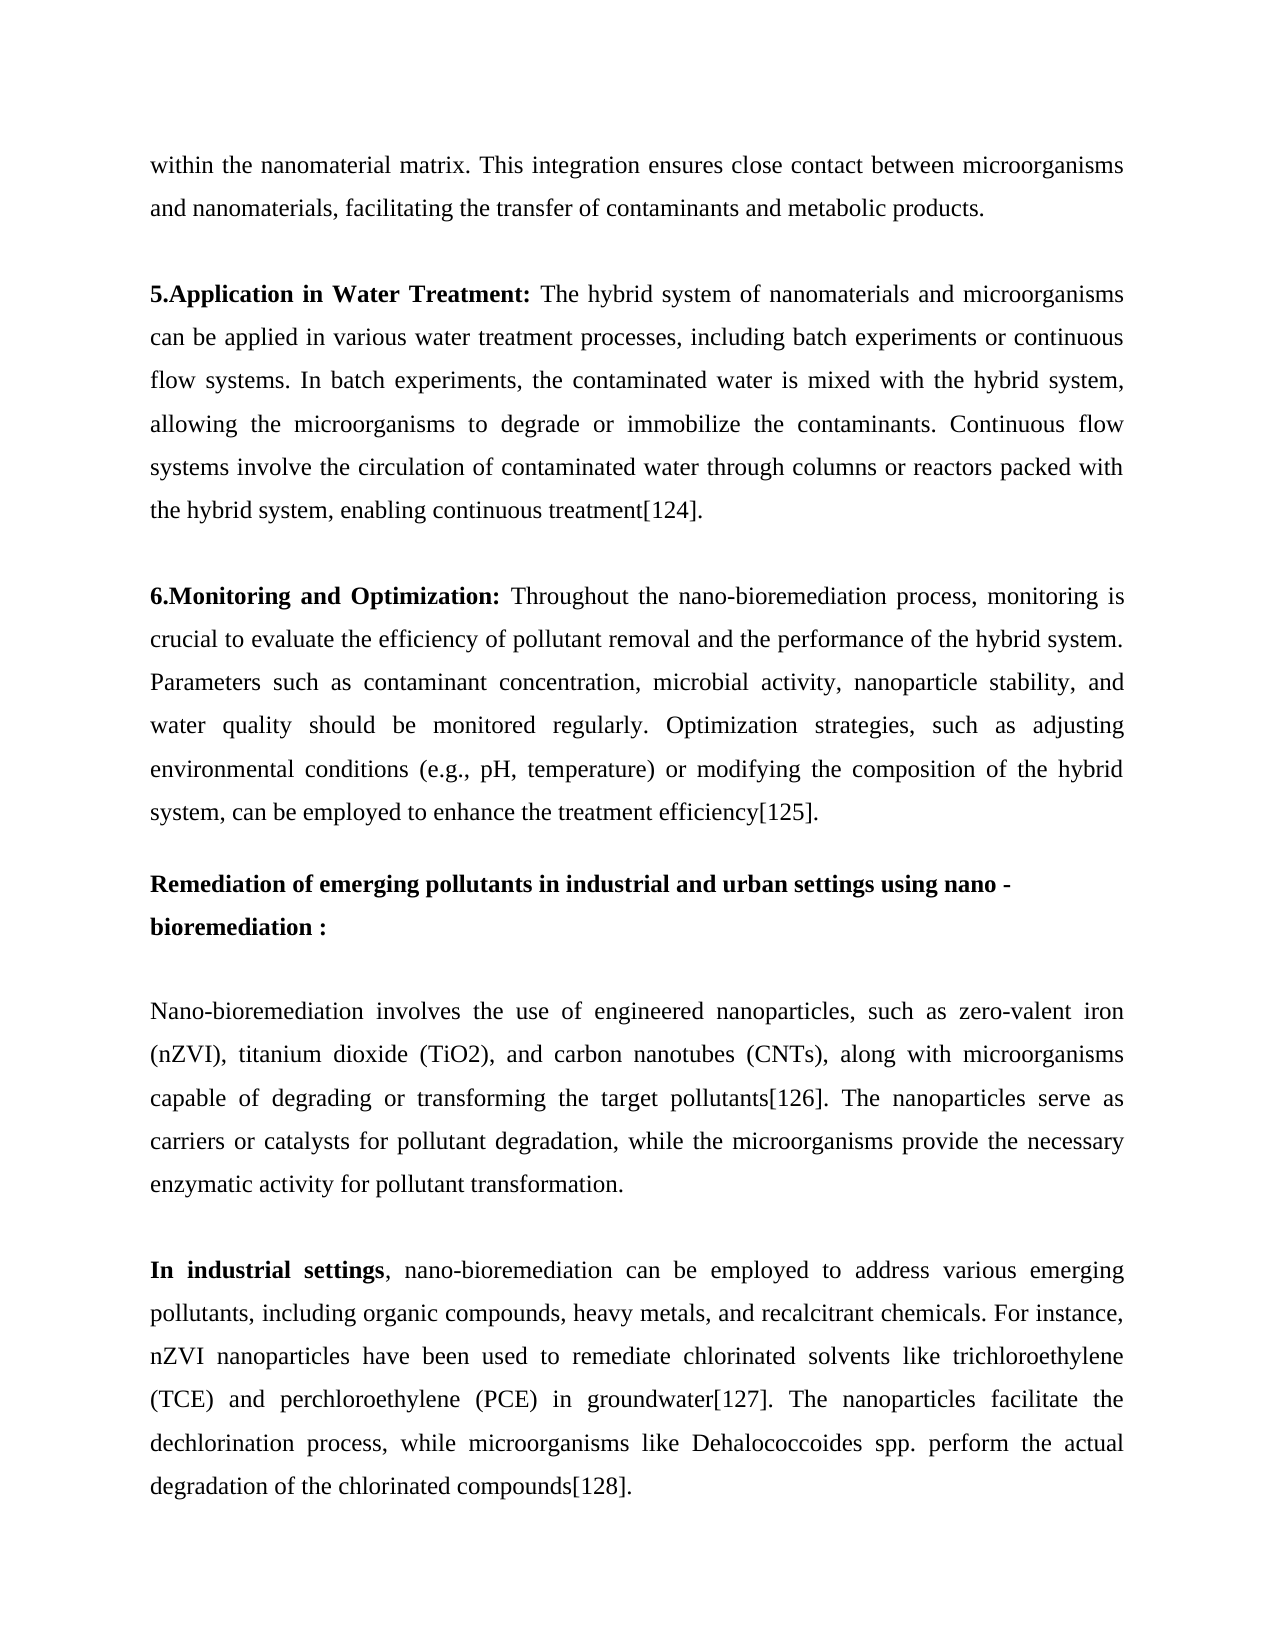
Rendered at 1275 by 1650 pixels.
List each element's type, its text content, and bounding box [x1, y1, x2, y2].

text 6.Monitoring and Optimization: Throughout the nano-bioremediation process, monitoring is crucial to evaluate the efficiency of pollutant removal and the performance of the hybrid system. Parameters such as contaminant concentration, microbial activity, nanoparticle stability, and water quality should be monitored regularly. Optimization strategies, such as adjusting environmental conditions (e.g., pH, temperature) or modifying the composition of the hybrid system, can be employed to enhance the treatment efficiency[125]. [150, 538, 1125, 826]
text Remediation of emerging pollutants in industrial and urban settings using nano - bioremediation : [150, 869, 1125, 941]
text 5.Application in Water Treatment: The hybrid system of nanomaterials and microorganisms can be applied in various water treatment processes, including batch experiments or continuous flow systems. In batch experiments, the contaminated water is mixed with the hybrid system, allowing the microorganisms to degrade or immobilize the contaminants. Continuous flow systems involve the circulation of contaminated water through columns or reactors packed with the hybrid system, enabling continuous treatment[124]. [150, 236, 1125, 524]
text In industrial settings, nano-bioremediation can be employed to address various emerging pollutants, including organic compounds, heavy metals, and recalcitrant chemicals. For instance, nZVI nanoparticles have been used to remediate chlorinated solvents like trichloroethylene (TCE) and perchloroethylene (PCE) in groundwater[127]. The nanoparticles facilitate the dechlorination process, while microorganisms like Dehalococcoides spp. perform the actual degradation of the chlorinated compounds[128]. [150, 1255, 1125, 1499]
text Nano-bioremediation involves the use of engineered nanoparticles, such as zero-valent iron (nZVI), titanium dioxide (TiO2), and carbon nanotubes (CNTs), along with microorganisms capable of degrading or transforming the target pollutants[126]. The nanoparticles serve as carriers or catalysts for pollutant degradation, while the microorganisms provide the necessary enzymatic activity for pollutant transformation. [150, 996, 1125, 1198]
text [150, 150, 1125, 222]
